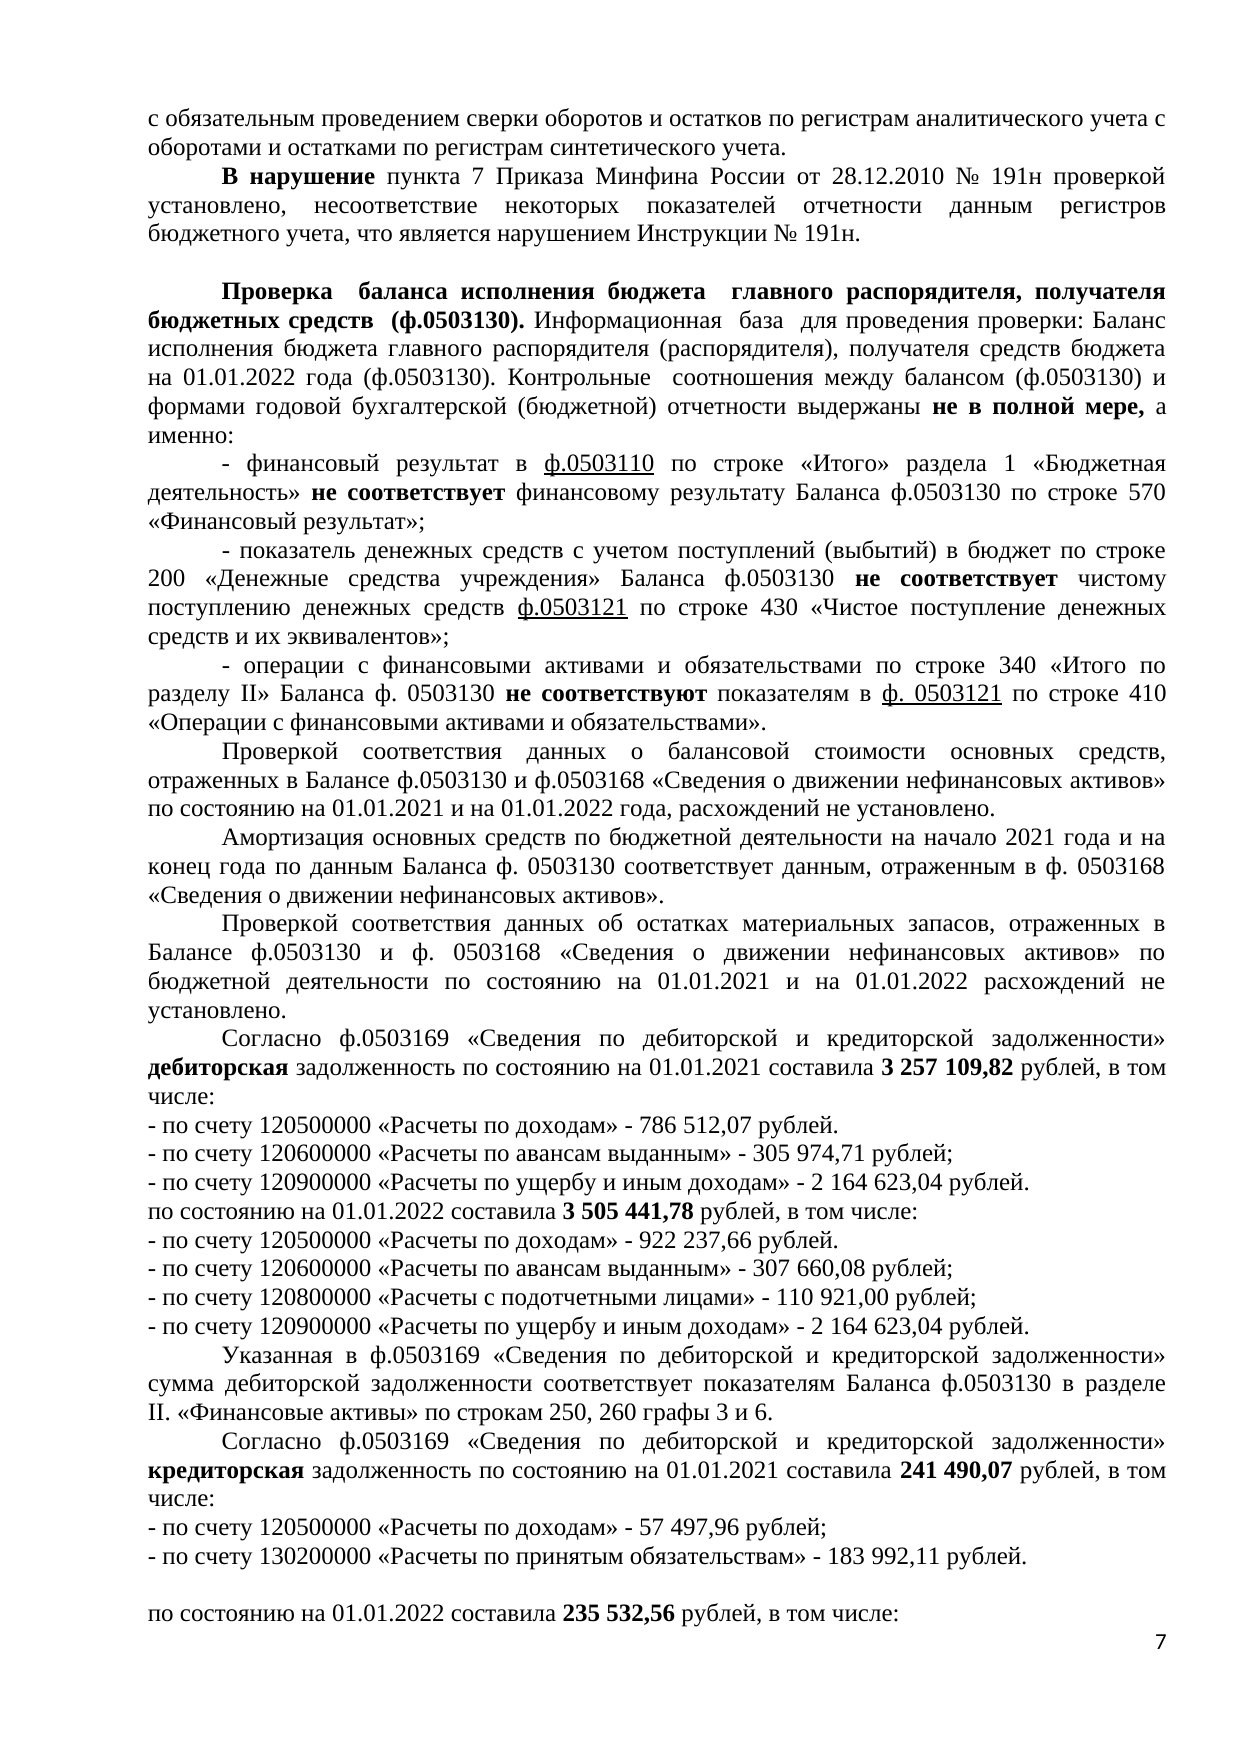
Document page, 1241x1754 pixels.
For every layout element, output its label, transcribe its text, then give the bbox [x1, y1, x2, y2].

text по состоянию на 01.01.2022 составила 235 532,56 рублей, в том числе: [148, 1598, 1167, 1627]
text - финансовый результат в ф.0503110 по строке «Итого» раздела 1 «Бюджетная деятельность» не соответствует финансовому результату Баланса ф.0503130 по строке 570 «Финансовый результат»; [148, 448, 1167, 535]
text - по счету 120500000 «Расчеты по доходам» - 786 512,07 рублей. [148, 1110, 1167, 1138]
text - по счету 120500000 «Расчеты по доходам» - 57 497,96 рублей; [148, 1512, 1167, 1541]
text Проверка баланса исполнения бюджета главного распорядителя, получателя бюджетных средств (ф.0503130). Информационная база для проведения проверки: Баланс исполнения бюджета главного распорядителя (распорядителя), получателя средств бюджета на 01.01.2022 года (ф.0503130). Контрольные соотношения между балансом (ф.0503130) и формами годовой бухгалтерской (бюджетной) отчетности выдержаны не в полной мере, а именно: [148, 276, 1167, 448]
text Амортизация основных средств по бюджетной деятельности на начало 2021 года и на конец года по данным Баланса ф. 0503130 соответствует данным, отраженным в ф. 0503168 «Сведения о движении нефинансовых активов». [148, 822, 1167, 908]
text Согласно ф.0503169 «Сведения по дебиторской и кредиторской задолженности» дебиторская задолженность по состоянию на 01.01.2021 составила 3 257 109,82 рублей, в том числе: [148, 1023, 1167, 1110]
text - по счету 120800000 «Расчеты с подотчетными лицами» - 110 921,00 рублей; [148, 1282, 1167, 1311]
text Указанная в ф.0503169 «Сведения по дебиторской и кредиторской задолженности» сумма дебиторской задолженности соответствует показателям Баланса ф.0503130 в разделе II. «Финансовые активы» по строкам 250, 260 графы 3 и 6. [148, 1340, 1167, 1426]
text - по счету 120600000 «Расчеты по авансам выданным» - 307 660,08 рублей; [148, 1253, 1167, 1282]
text - по счету 120500000 «Расчеты по доходам» - 922 237,66 рублей. [148, 1225, 1167, 1253]
text Проверкой соответствия данных об остатках материальных запасов, отраженных в Балансе ф.0503130 и ф. 0503168 «Сведения о движении нефинансовых активов» по бюджетной деятельности по состоянию на 01.01.2021 и на 01.01.2022 расхождений не установлено. [148, 908, 1167, 1023]
text - операции с финансовыми активами и обязательствами по строке 340 «Итого по разделу II» Баланса ф. 0503130 не соответствуют показателям в ф. 0503121 по строке 410 «Операции с финансовыми активами и обязательствами». [148, 650, 1167, 736]
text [148, 103, 1167, 161]
text - по счету 120600000 «Расчеты по авансам выданным» - 305 974,71 рублей; [148, 1138, 1167, 1167]
text - по счету 120900000 «Расчеты по ущербу и иным доходам» - 2 164 623,04 рублей. [148, 1167, 1167, 1196]
text Проверкой соответствия данных о балансовой стоимости основных средств, отраженных в Балансе ф.0503130 и ф.0503168 «Сведения о движении нефинансовых активов» по состоянию на 01.01.2021 и на 01.01.2022 года, расхождений не установлено. [148, 736, 1167, 822]
text - по счету 130200000 «Расчеты по принятым обязательствам» - 183 992,11 рублей. [148, 1541, 1167, 1570]
text - показатель денежных средств с учетом поступлений (выбытий) в бюджет по строке 200 «Денежные средства учреждения» Баланса ф.0503130 не соответствует чистому поступлению денежных средств ф.0503121 по строке 430 «Чистое поступление денежных средств и их эквивалентов»; [148, 535, 1167, 650]
text по состоянию на 01.01.2022 составила 3 505 441,78 рублей, в том числе: [148, 1196, 1167, 1225]
text В нарушение пункта 7 Приказа Минфина России от 28.12.2010 № 191н проверкой установлено, несоответствие некоторых показателей отчетности данным регистров бюджетного учета, что является нарушением Инструкции № 191н. [148, 161, 1167, 247]
text Согласно ф.0503169 «Сведения по дебиторской и кредиторской задолженности» кредиторская задолженность по состоянию на 01.01.2021 составила 241 490,07 рублей, в том числе: [148, 1426, 1167, 1512]
text - по счету 120900000 «Расчеты по ущербу и иным доходам» - 2 164 623,04 рублей. [148, 1311, 1167, 1340]
